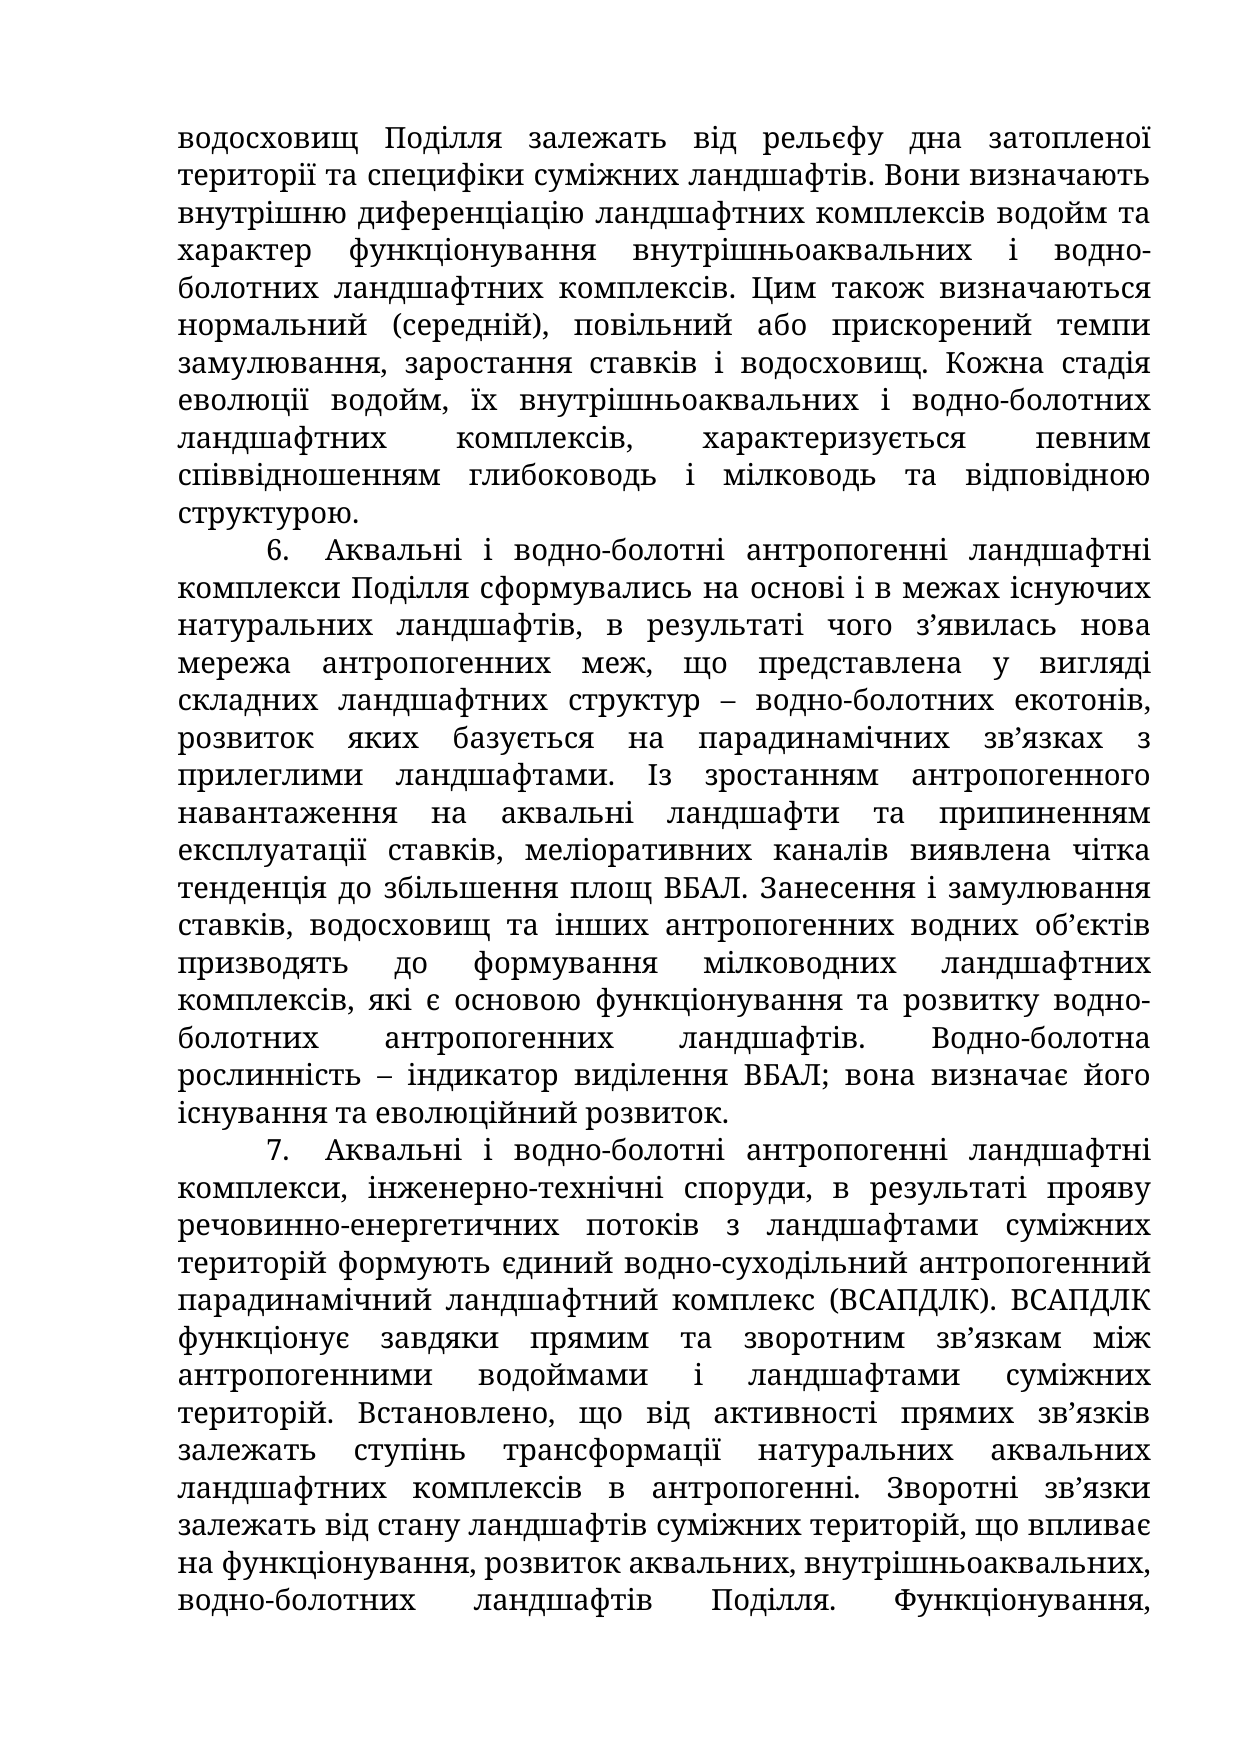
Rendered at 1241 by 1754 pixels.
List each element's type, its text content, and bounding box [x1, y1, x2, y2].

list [177, 118, 1152, 531]
list Аквальні і водно-болотні антропогенні ландшафтні комплекси Поділля сформувались на основі і в межах існуючих натуральних ландшафтів, в результаті чого з’явилась нова мережа антропогенних меж, що представлена у вигляді складних ландшафтних структур – водно-болотних екотонів, розвиток яких базується на парадинамічних зв’язках з прилеглими ландшафтами. Із зростанням антропогенного навантаження на аквальні ландшафти та припиненням експлуатації ставків, меліоративних каналів виявлена чітка тенденція до збільшення площ ВБАЛ. Занесення і замулювання ставків, водосховищ та інших антропогенних водних об’єктів призводять до формування мілководних ландшафтних комплексів, які є основою функціонування та розвитку водно-болотних антропогенних ландшафтів. Водно-болотна рослинність – індикатор виділення ВБАЛ; вона визначає його існування та еволюційний розвиток. [177, 531, 1152, 1131]
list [177, 1131, 1152, 1618]
